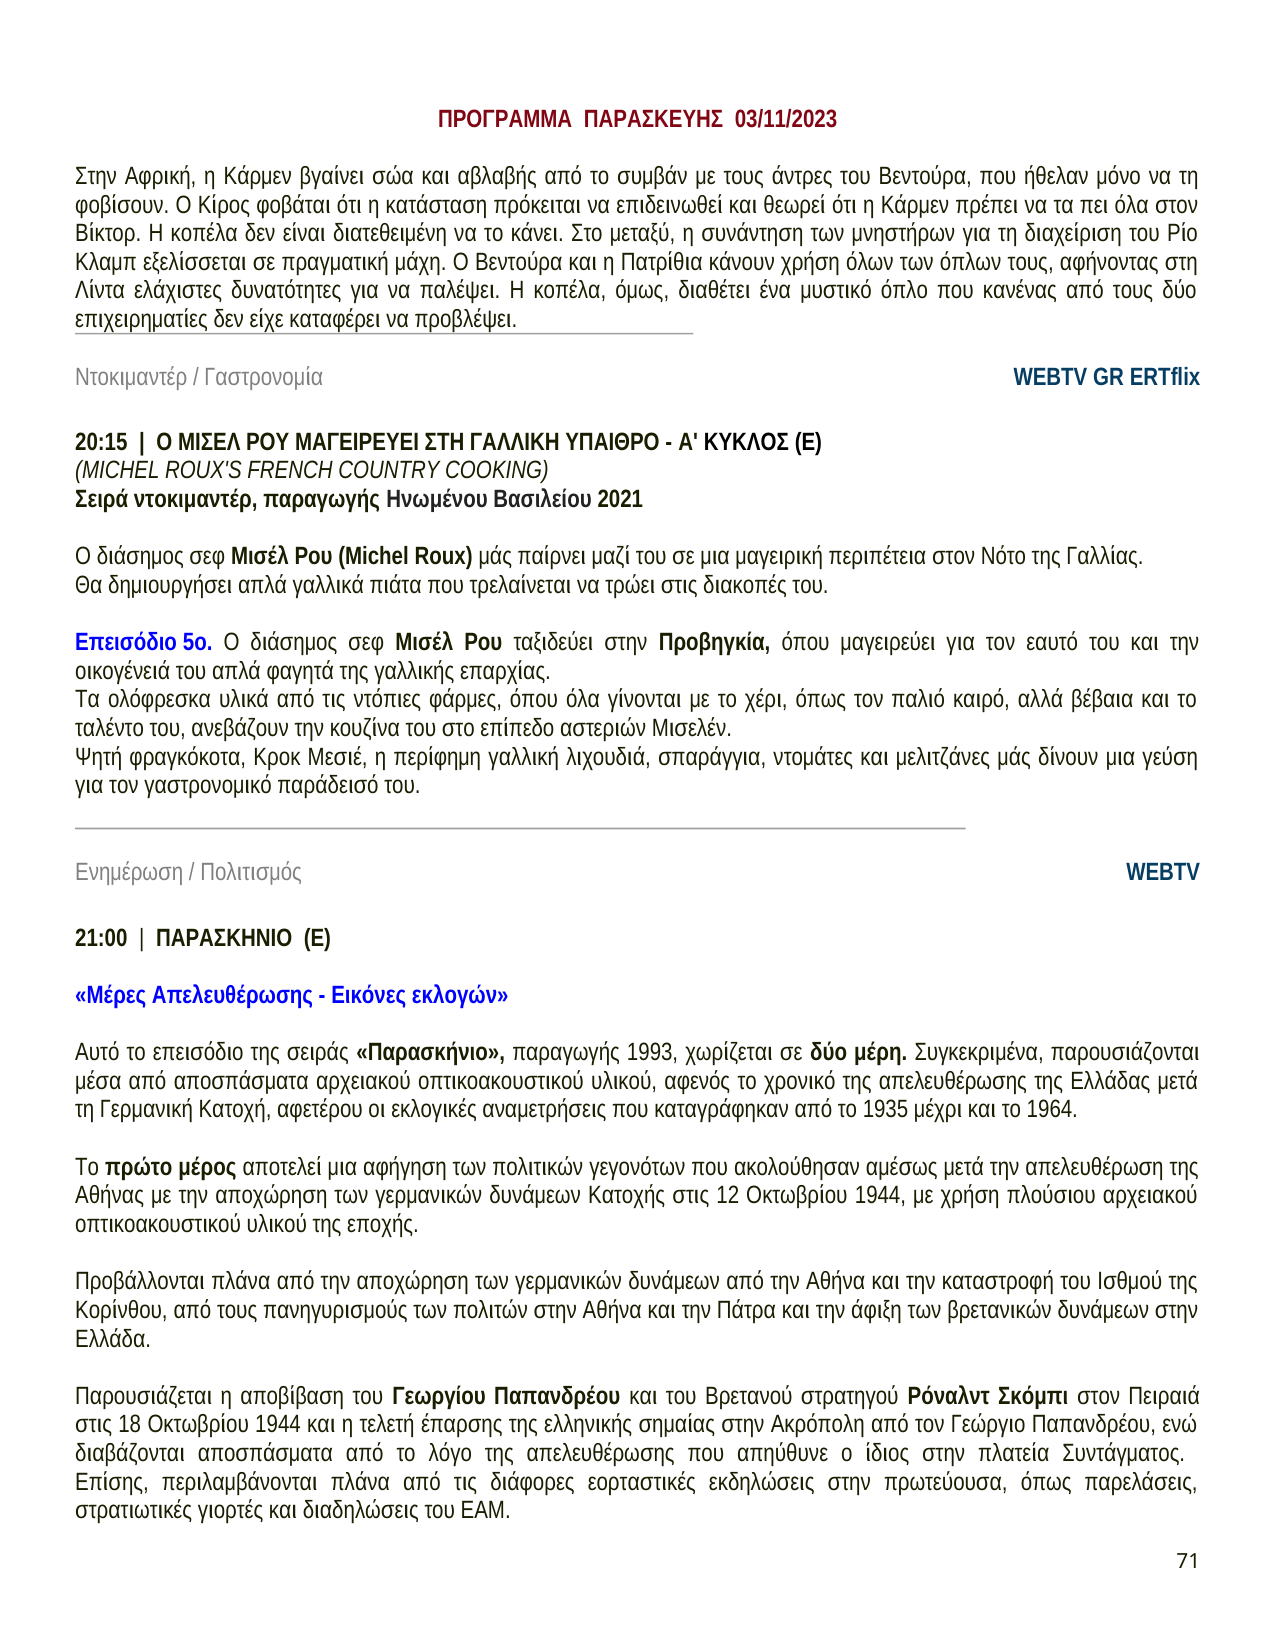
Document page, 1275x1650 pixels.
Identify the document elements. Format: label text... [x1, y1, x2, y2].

text Θα δημιουργήσει απλά γαλλικά πιάτα που τρελαίνεται να τρώει στις διακοπές του. [75, 570, 1200, 598]
table_header Ντοκιμαντέρ / Γαστρονομία [75, 362, 637, 390]
text Τα ολόφρεσκα υλικά από τις ντόπιες φάρμες, όπου όλα γίνονται με το χέρι, όπως τον παλιό καιρό, αλλά βέβαια και το ταλέντο του, ανεβάζουν την κουζίνα του στο επίπεδο αστεριών Μισελέν. [75, 684, 1200, 742]
table_header WEBTV GR ERTflix [638, 362, 1200, 390]
text ΠΡΟΓΡΑΜΜΑ ΠΑΡΑΣΚΕΥΗΣ 03/11/2023 [75, 104, 1200, 132]
text «Μέρες Απελευθέρωσης - Εικόνες εκλογών» [75, 980, 1200, 1008]
text Προβάλλονται πλάνα από την αποχώρηση των γερμανικών δυνάμεων από την Αθήνα και την καταστροφή του Ισθμού της Κορίνθου, από τους πανηγυρισμούς των πολιτών στην Αθήνα και την Πάτρα και την άφιξη των βρετανικών δυνάμεων στην Ελλάδα. Παρουσιάζεται η αποβίβαση του Γεωργίου Παπανδρέου και του Βρετανού στρατηγού Ρόναλντ Σκόμπι στον Πειραιά στις 18 Οκτωβρίου 1944 και η τελετή έπαρσης της ελληνικής σημαίας στην Ακρόπολη από τον Γεώργιο Παπανδρέου, ενώ διαβάζονται αποσπάσματα από το λόγο της απελευθέρωσης που απηύθυνε ο ίδιος στην πλατεία Συντάγματος. Επίσης, περιλαμβάνονται πλάνα από τις διάφορες εορταστικές εκδηλώσεις στην πρωτεύουσα, όπως παρελάσεις, στρατιωτικές γιορτές και διαδηλώσεις του ΕΑΜ. [75, 1266, 1200, 1524]
text Eπεισόδιο 5ο. Ο διάσημος σεφ Μισέλ Ρου ταξιδεύει στην Προβηγκία, όπου μαγειρεύει για τον εαυτό του και την οικογένειά του απλά φαγητά της γαλλικής επαρχίας. [75, 598, 1200, 684]
text Το πρώτο μέρος αποτελεί μια αφήγηση των πολιτικών γεγονότων που ακολούθησαν αμέσως μετά την απελευθέρωση της Αθήνας με την αποχώρηση των γερμανικών δυνάμεων Κατοχής στις 12 Οκτωβρίου 1944, με χρήση πλούσιου αρχειακού οπτικοακουστικού υλικού της εποχής. [75, 1152, 1200, 1238]
text 21:00 | ΠΑΡΑΣΚΗΝΙΟ (E) [75, 885, 1200, 951]
text 20:15 | Ο ΜΙΣΕΛ ΡΟΥ ΜΑΓΕΙΡΕΥΕΙ ΣΤΗ ΓΑΛΛΙΚΗ ΥΠΑΙΘΡΟ - Α' ΚΥΚΛΟΣ (Ε) (MICHEL ROUX'S FRENCH COUNTRY COOKING) Σειρά ντοκιμαντέρ, παραγωγής Ηνωμένου Βασιλείου 2021 [75, 390, 1200, 513]
text Αυτό το επεισόδιο της σειράς «Παρασκήνιο», παραγωγής 1993, χωρίζεται σε δύο μέρη. Συγκεκριμένα, παρουσιάζονται μέσα από αποσπάσματα αρχειακού οπτικοακουστικού υλικού, αφενός το χρονικό της απελευθέρωσης της Ελλάδας μετά τη Γερμανική Κατοχή, αφετέρου οι εκλογικές αναμετρήσεις που καταγράφηκαν από το 1935 μέχρι και το 1964. [75, 1037, 1200, 1123]
text Στην Αφρική, η Κάρμεν βγαίνει σώα και αβλαβής από το συμβάν με τους άντρες του Βεντούρα, που ήθελαν μόνο να τη φοβίσουν. Ο Κίρος φοβάται ότι η κατάσταση πρόκειται να επιδεινωθεί και θεωρεί ότι η Κάρμεν πρέπει να τα πει όλα στον Βίκτορ. Η κοπέλα δεν είναι διατεθειμένη να το κάνει. Στο μεταξύ, η συνάντηση των μνηστήρων για τη διαχείριση του Ρίο Κλαμπ εξελίσσεται σε πραγματική μάχη. Ο Βεντούρα και η Πατρίθια κάνουν χρήση όλων των όπλων τους, αφήνοντας στη Λίντα ελάχιστες δυνατότητες για να παλέψει. Η κοπέλα, όμως, διαθέτει ένα μυστικό όπλο που κανένας από τους δύο επιχειρηματίες δεν είχε καταφέρει να προβλέψει. [75, 161, 1200, 333]
text Ψητή φραγκόκοτα, Κροκ Μεσιέ, η περίφημη γαλλική λιχουδιά, σπαράγγια, ντομάτες και μελιτζάνες μάς δίνουν μια γεύση για τον γαστρονομικό παράδεισό του. [75, 742, 1200, 799]
text Ο διάσημος σεφ Μισέλ Ρου (Michel Roux) μάς παίρνει μαζί του σε μια μαγειρική περιπέτεια στον Νότο της Γαλλίας. [75, 541, 1200, 570]
table_header WEBTV [638, 856, 1200, 885]
table_header Ενημέρωση / Πολιτισμός [75, 856, 637, 885]
